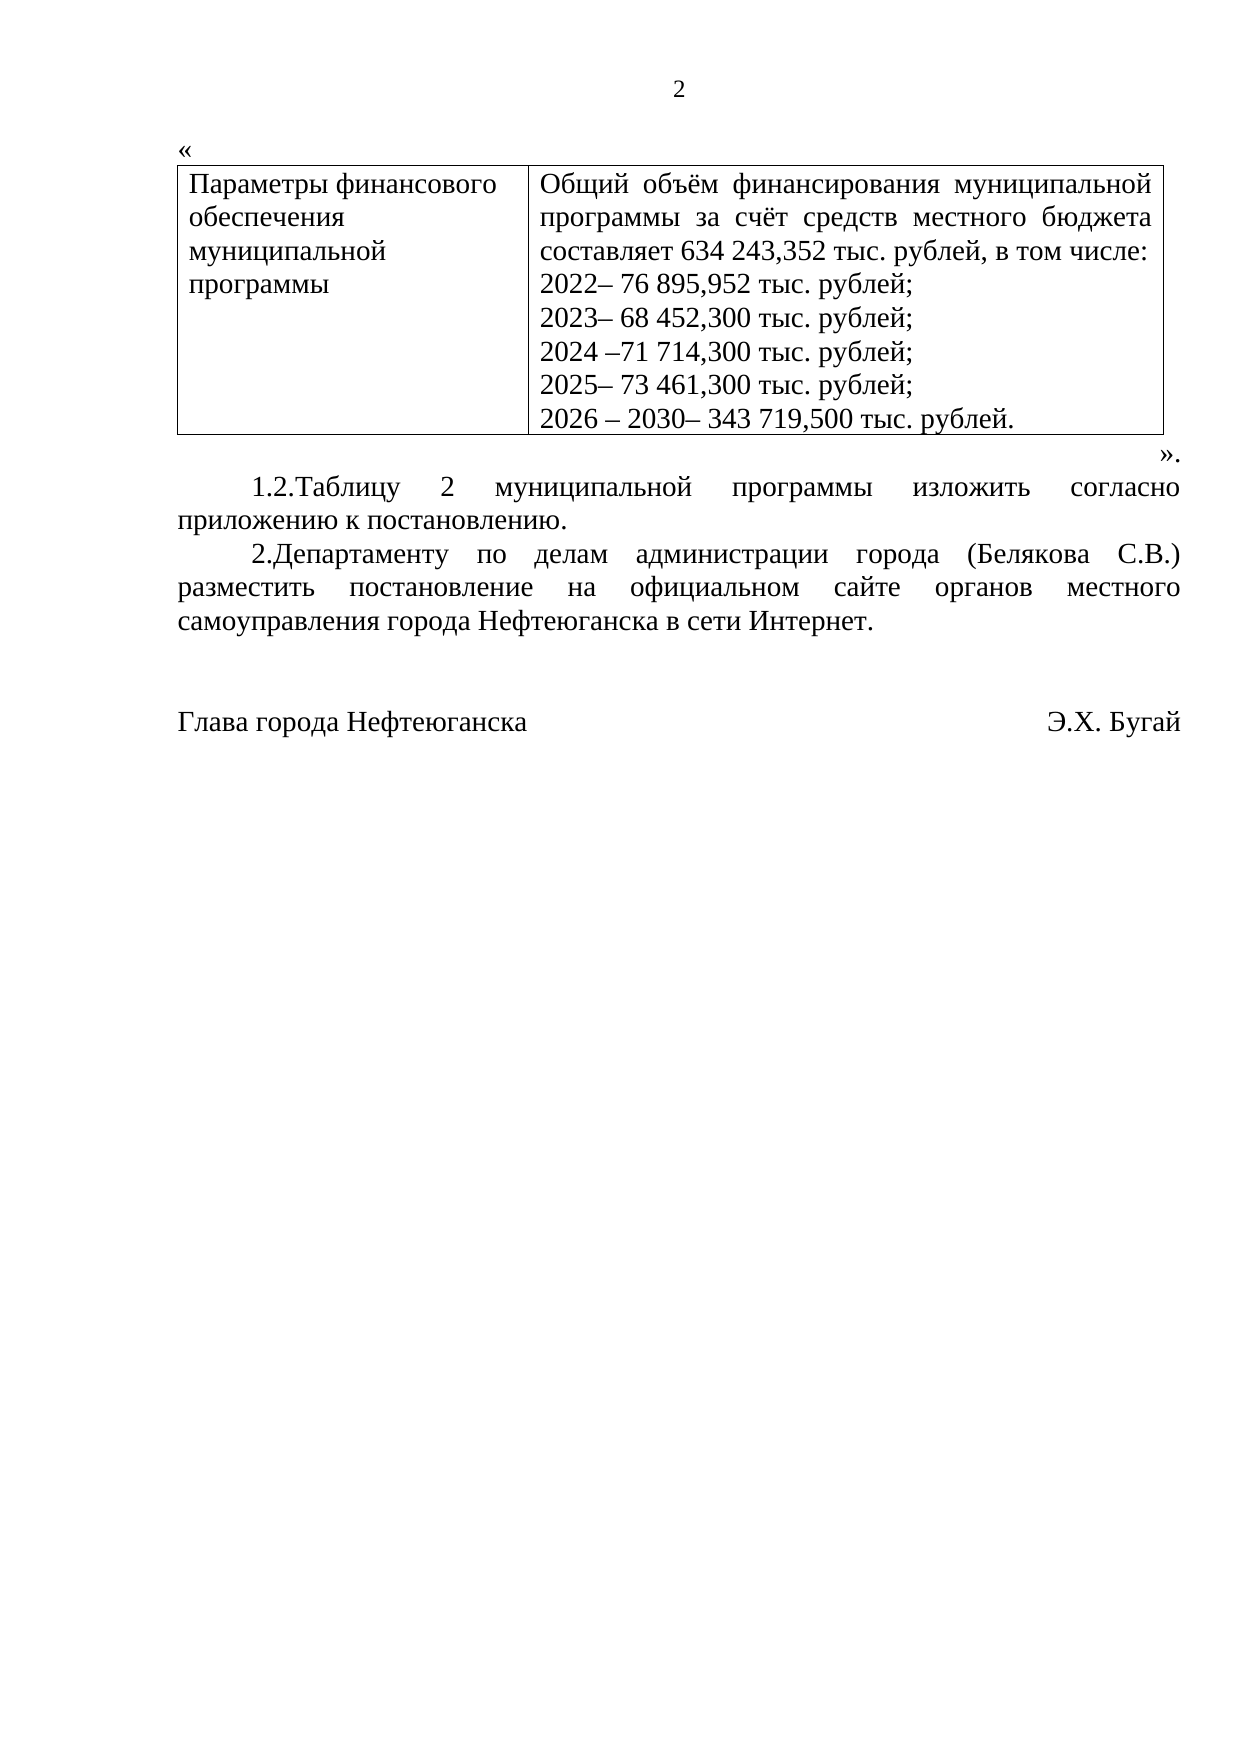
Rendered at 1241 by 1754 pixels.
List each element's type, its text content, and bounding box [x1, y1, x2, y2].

text « [177, 131, 1181, 165]
text Глава города Нефтеюганска Э.Х. Бугай [177, 704, 1181, 737]
text 2.Департаменту по делам администрации города (Белякова С.В.) разместить постановление на официальном сайте органов местного самоуправления города Нефтеюганска в сети Интернет. [177, 536, 1181, 637]
text ». [177, 435, 1181, 469]
text 1.2.Таблицу 2 муниципальной программы изложить согласно приложению к постановлению. [177, 469, 1181, 536]
table_header Параметры финансового обеспечения муниципальной программы [178, 166, 528, 434]
table_header Общий объём финансирования муниципальной программы за счёт средств местного бюджета составляет 634 243,352 тыс. рублей, в том числе: 2022– 76 895,952 тыс. рублей; 2023– 68 452,300 тыс. рублей; 2024 –71 714,300 тыс. рублей; 2025– 73 461,300 тыс. рублей; 2026 – 2030– 343 719,500 тыс. рублей. [529, 166, 1163, 434]
